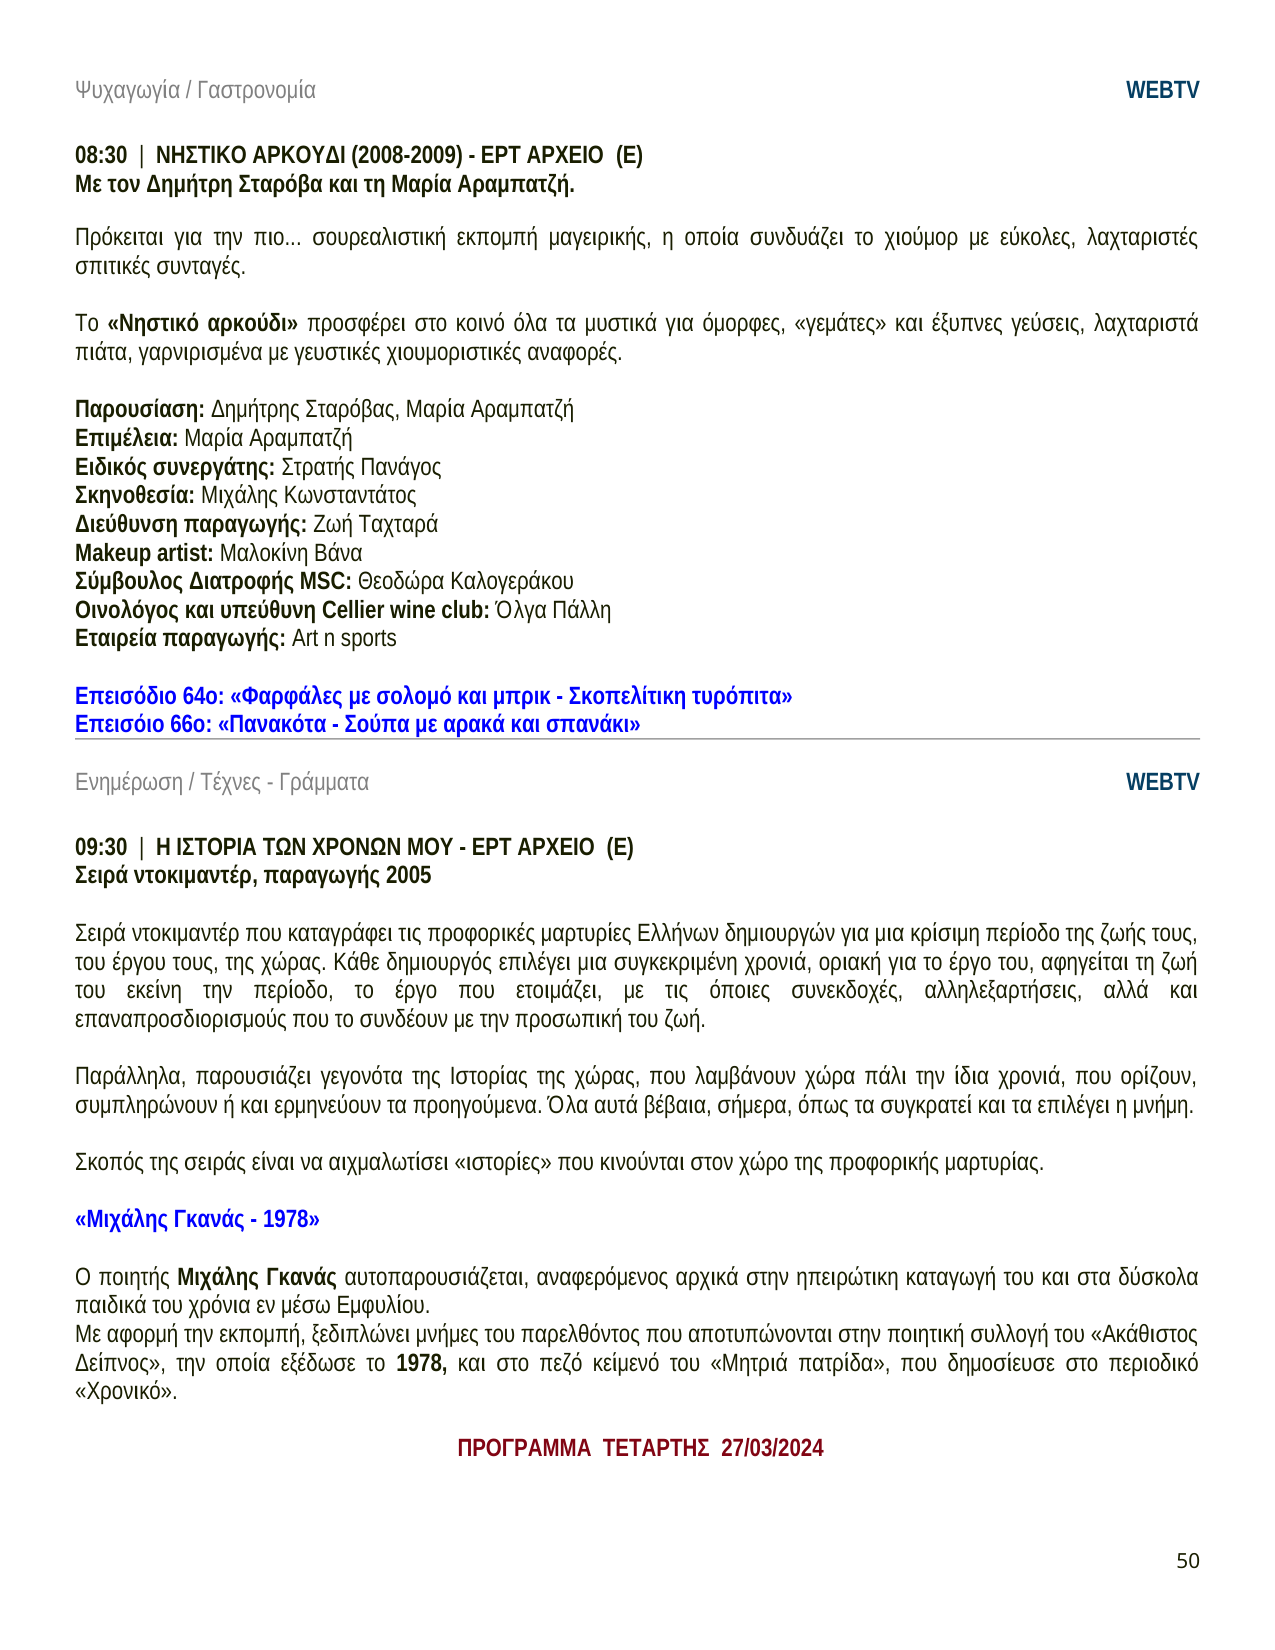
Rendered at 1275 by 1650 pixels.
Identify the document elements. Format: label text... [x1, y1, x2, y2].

text Με αφορμή την εκπομπή, ξεδιπλώνει μνήμες του παρελθόντος που αποτυπώνονται στην ποιητική συλλογή του «Ακάθιστος Δείπνος», την οποία εξέδωσε το 1978, και στο πεζό κείμενό του «Μητριά πατρίδα», που δημοσίευσε στο περιοδικό «Χρονικό». [75, 1319, 1200, 1405]
table_header WEBTV [638, 75, 1200, 104]
text 09:30 | Η ΙΣΤΟΡΙΑ ΤΩΝ ΧΡΟΝΩΝ ΜΟΥ - ΕΡΤ ΑΡΧΕΙΟ (E) [75, 795, 1200, 861]
text Παράλληλα, παρουσιάζει γεγονότα της Ιστορίας της χώρας, που λαμβάνουν χώρα πάλι την ίδια χρονιά, που ορίζουν, συμπληρώνουν ή και ερμηνεύουν τα προηγούμενα. Όλα αυτά βέβαια, σήμερα, όπως τα συγκρατεί και τα επιλέγει η μνήμη. [75, 1061, 1200, 1118]
text ΠΡΟΓΡΑΜΜΑ ΤΕΤΑΡΤΗΣ 27/03/2024 [75, 1433, 1200, 1462]
text 08:30 | ΝΗΣΤΙΚΟ ΑΡΚΟΥΔΙ (2008-2009) - ΕΡΤ ΑΡΧΕΙΟ (E) Με τον Δημήτρη Σταρόβα και τη Μαρία Αραμπατζή. [75, 104, 1200, 197]
text Επεισόδιo 64ο: «Φαρφάλες με σολομό και μπρικ - Σκοπελίτικη τυρόπιτα» [75, 652, 1200, 709]
text Επεισόιο 66ο: «Πανακότα - Σούπα με αρακά και σπανάκι» [75, 709, 1200, 738]
text Σκοπός της σειράς είναι να αιχμαλωτίσει «ιστορίες» που κινούνται στον χώρο της προφορικής μαρτυρίας. [75, 1147, 1200, 1176]
table_header WEBTV [638, 767, 1200, 795]
text Σειρά ντοκιμαντέρ που καταγράφει τις προφορικές μαρτυρίες Ελλήνων δημιουργών για μια κρίσιμη περίοδο της ζωής τους, του έργου τους, της χώρας. Κάθε δημιουργός επιλέγει μια συγκεκριμένη χρονιά, οριακή για το έργο του, αφηγείται τη ζωή του εκείνη την περίοδο, το έργο που ετοιμάζει, με τις όποιες συνεκδοχές, αλληλεξαρτήσεις, αλλά και επαναπροσδιορισμούς που το συνδέουν με την προσωπική του ζωή. [75, 918, 1200, 1032]
table_header Ενημέρωση / Τέχνες - Γράμματα [75, 767, 637, 795]
table_header Ψυχαγωγία / Γαστρονομία [75, 75, 637, 104]
text Το «Νηστικό αρκούδι» προσφέρει στο κοινό όλα τα μυστικά για όμορφες, «γεμάτες» και έξυπνες γεύσεις, λαχταριστά πιάτα, γαρνιρισμένα με γευστικές χιουμοριστικές αναφορές. [75, 308, 1200, 366]
text Πρόκειται για την πιο... σουρεαλιστική εκπομπή μαγειρικής, η οποία συνδυάζει το χιούμορ με εύκολες, λαχταριστές σπιτικές συνταγές. [75, 222, 1200, 280]
text «Μιχάλης Γκανάς - 1978» [75, 1204, 1200, 1233]
text Ο ποιητής Μιχάλης Γκανάς αυτοπαρουσιάζεται, αναφερόμενος αρχικά στην ηπειρώτικη καταγωγή του και στα δύσκολα παιδικά του χρόνια εν μέσω Εμφυλίου. [75, 1262, 1200, 1319]
text Σειρά ντοκιμαντέρ, παραγωγής 2005 [75, 861, 1200, 889]
text Παρουσίαση: Δημήτρης Σταρόβας, Μαρία Αραμπατζή Επιμέλεια: Μαρία Αραμπατζή Ειδικός συνεργάτης: Στρατής Πανάγος Σκηνοθεσία: Μιχάλης Κωνσταντάτος Διεύθυνση παραγωγής: Ζωή Ταχταρά Makeup artist: Μαλοκίνη Βάνα Σύμβουλος Διατροφής MSC: Θεοδώρα Καλογεράκου Οινολόγος και υπεύθυνη Cellier wine club: Όλγα Πάλλη Εταιρεία παραγωγής: Art n sports [75, 366, 1200, 652]
